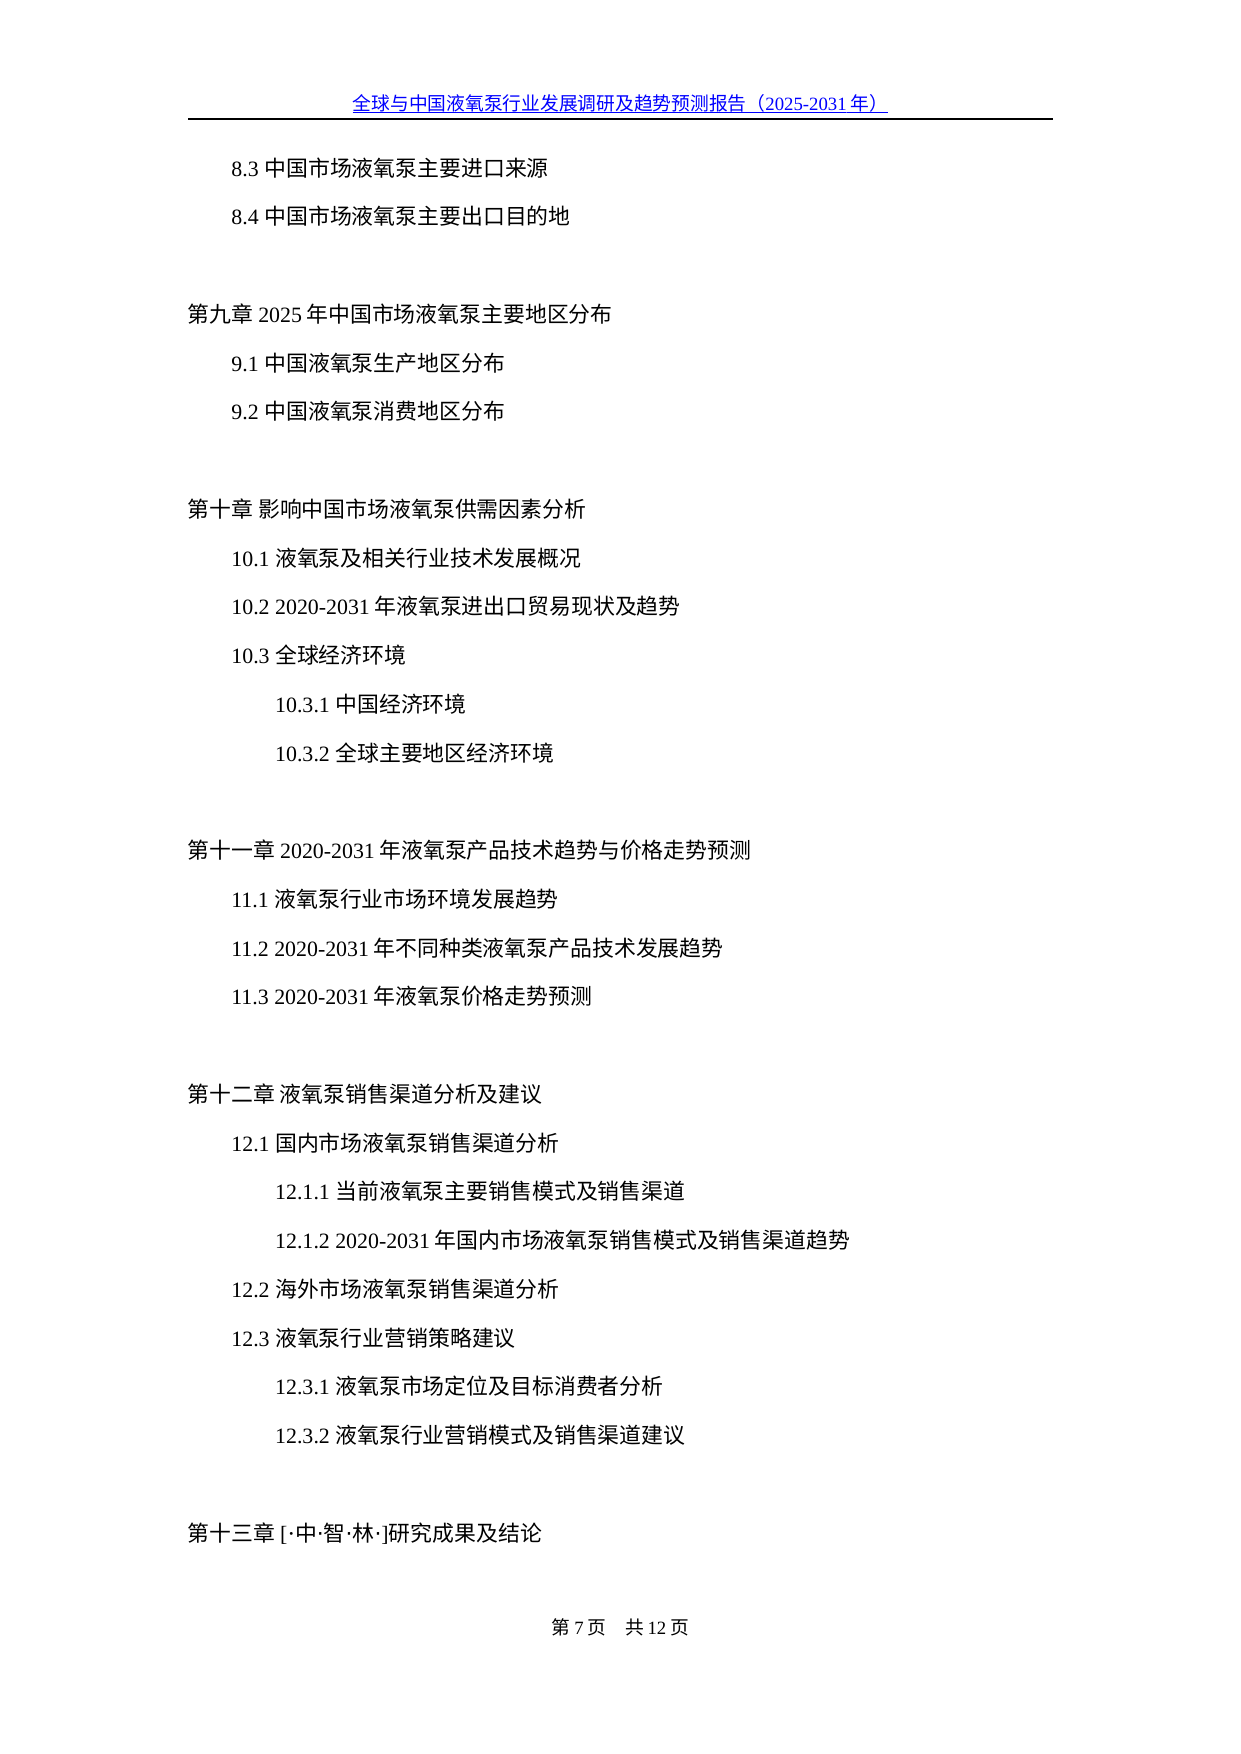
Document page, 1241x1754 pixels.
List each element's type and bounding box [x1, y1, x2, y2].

text [187, 150, 1053, 1548]
